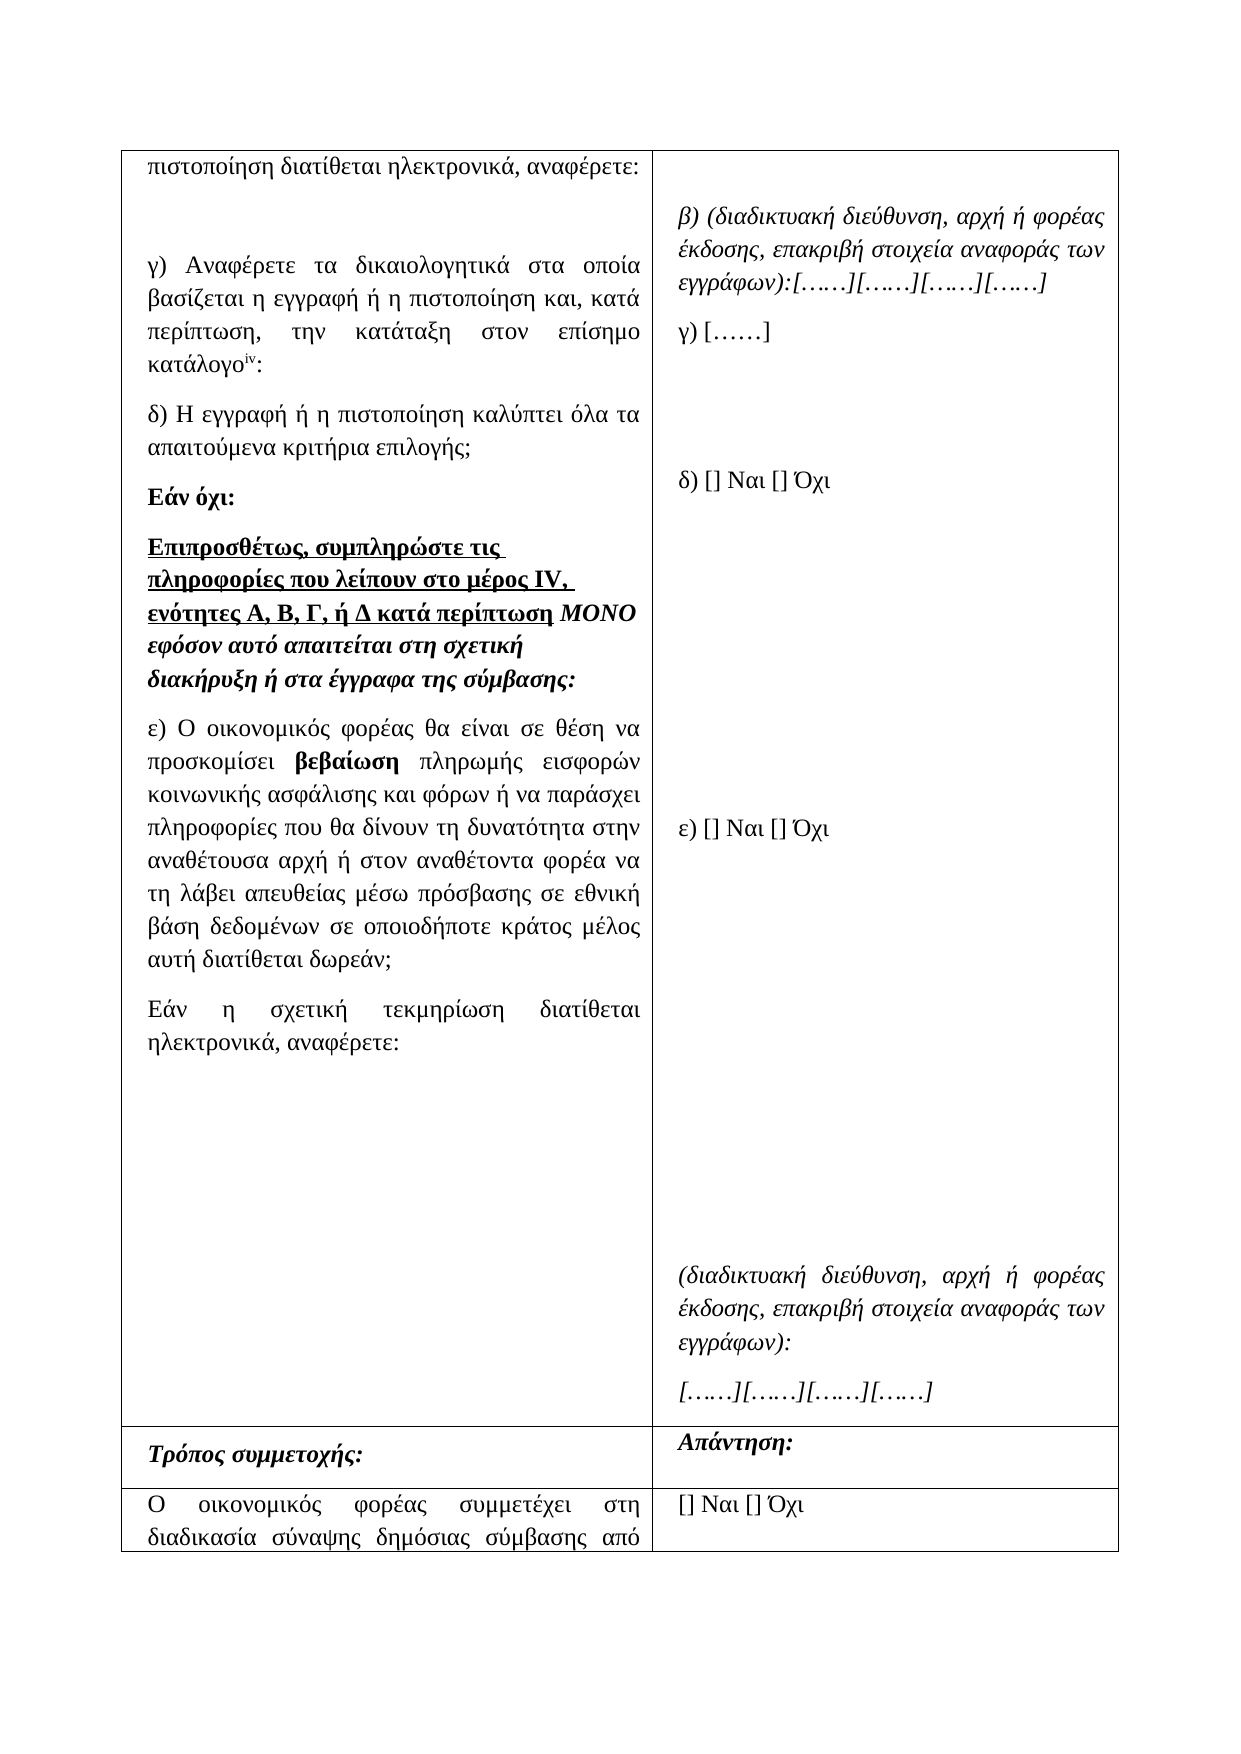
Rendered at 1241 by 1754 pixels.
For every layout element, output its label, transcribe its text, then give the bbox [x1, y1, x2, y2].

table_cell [653, 151, 1118, 1426]
table_cell Τρόπος συμμετοχής: [122, 1427, 652, 1488]
table_cell [] Ναι [] Όχι [653, 1489, 1118, 1551]
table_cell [122, 1489, 652, 1551]
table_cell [122, 151, 652, 1426]
table_cell Απάντηση: [653, 1427, 1118, 1488]
